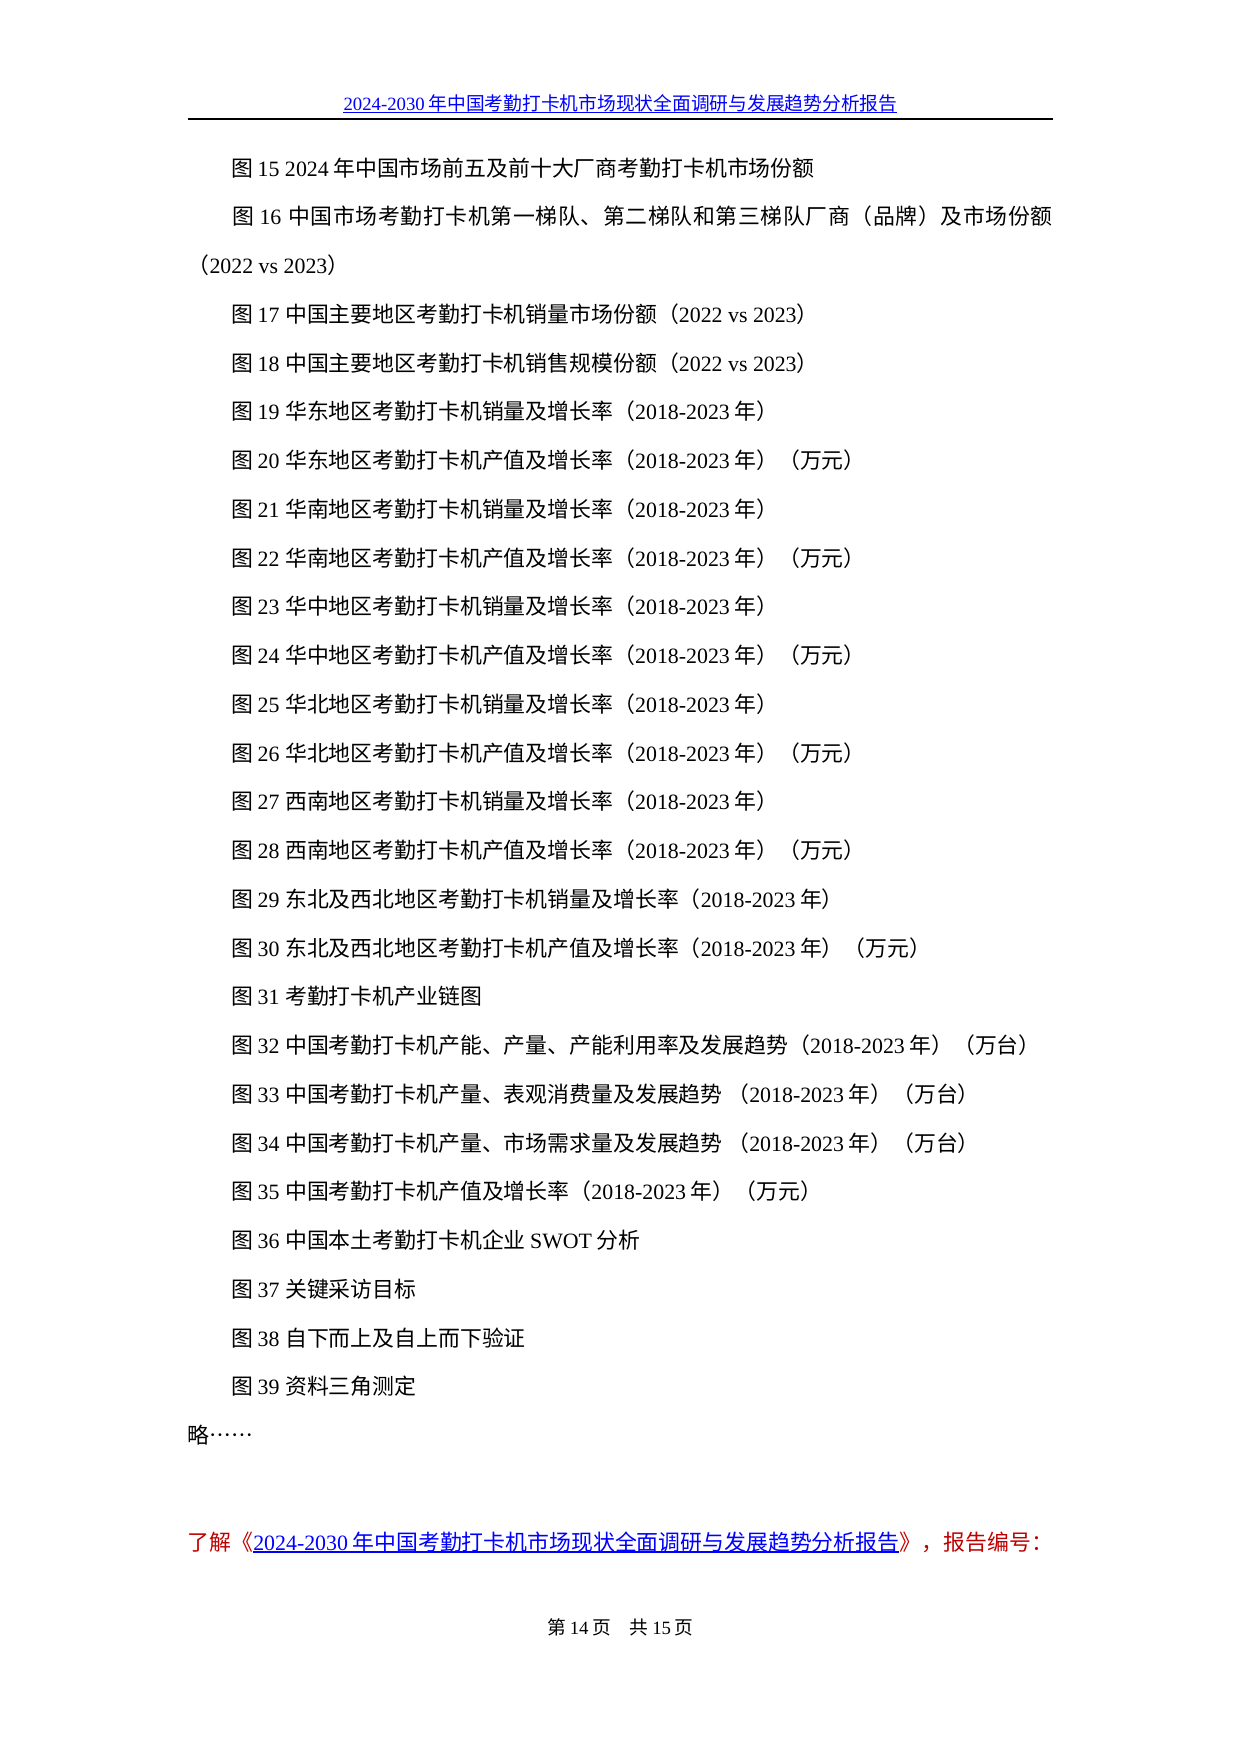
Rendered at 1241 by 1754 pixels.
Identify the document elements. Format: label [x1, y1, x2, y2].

text [187, 1524, 1053, 1557]
text [187, 150, 1053, 1450]
